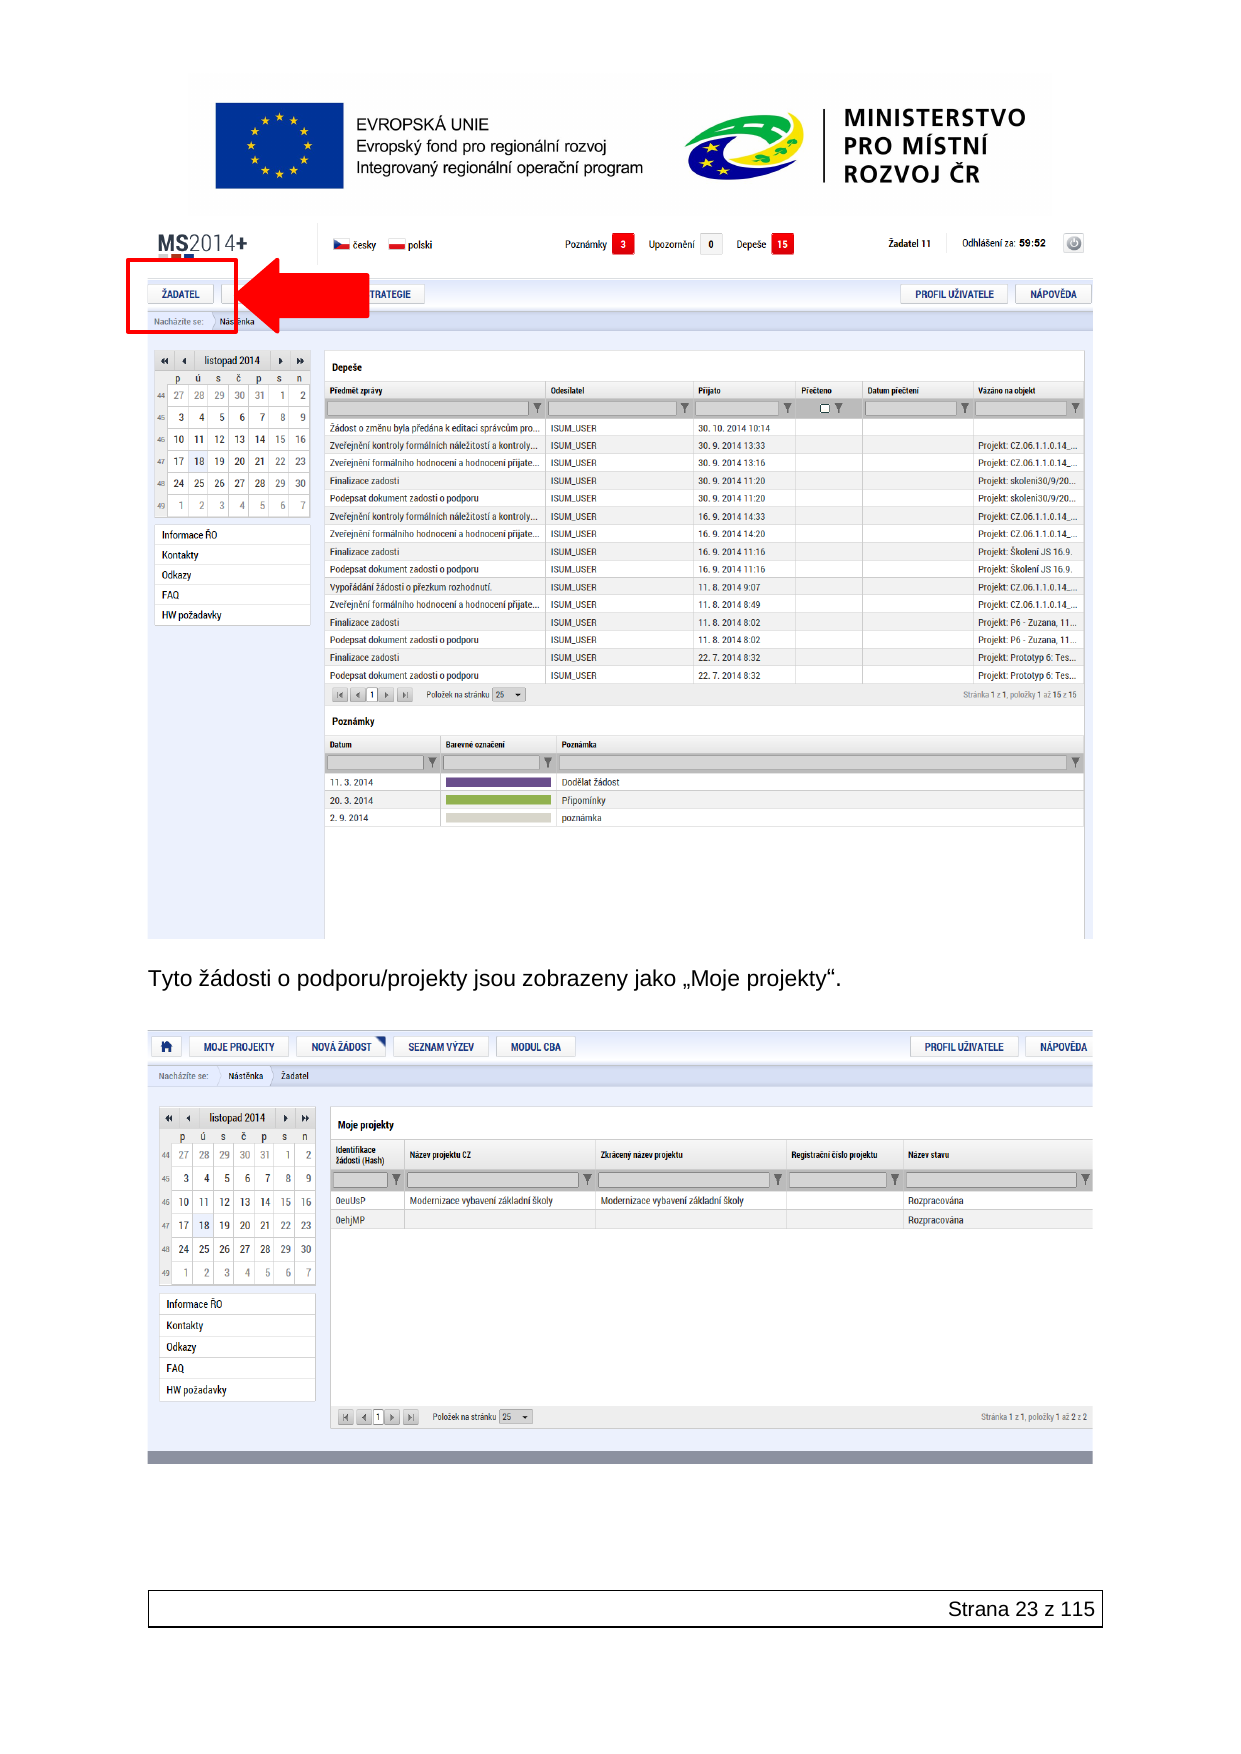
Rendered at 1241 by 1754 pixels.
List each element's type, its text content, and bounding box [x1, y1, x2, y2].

text Tyto žádosti o podporu/projekty jsou zobrazeny jako „Moje projekty“. [148, 963, 1093, 992]
picture [147, 73, 1093, 939]
picture [147, 262, 234, 330]
picture [147, 1017, 1093, 1464]
